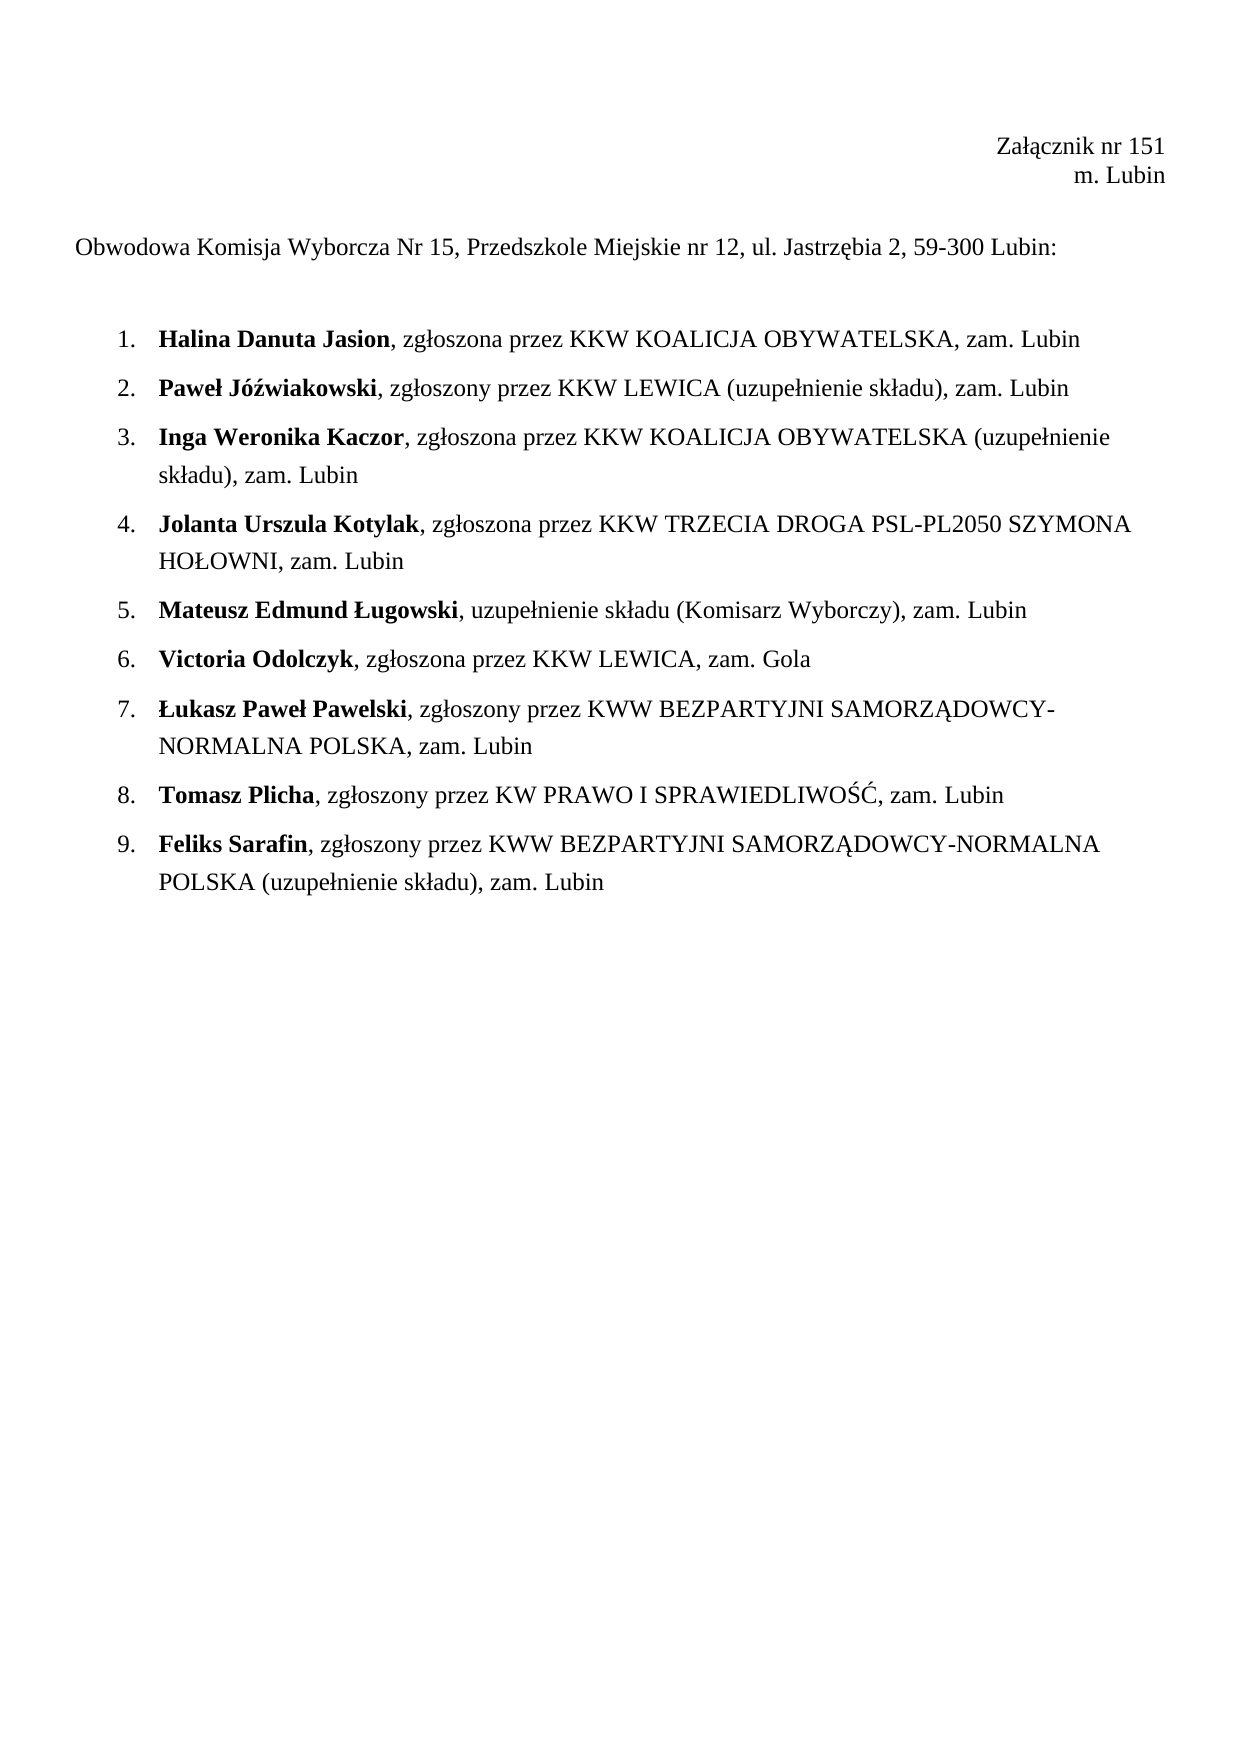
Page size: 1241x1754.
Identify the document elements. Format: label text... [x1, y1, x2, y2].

table_header 1. [74, 318, 147, 367]
text Załącznik nr 151 [607, 131, 1165, 160]
table_cell Mateusz Edmund Ługowski, uzupełnienie składu (Komisarz Wyborczy), zam. Lubin [147, 590, 1166, 639]
table_cell 9. [74, 824, 147, 910]
text Obwodowa Komisja Wyborcza Nr 15, Przedszkole Miejskie nr 12, ul. Jastrzębia 2, 59-300 Lubin: [75, 232, 1165, 261]
table_cell Paweł Jóźwiakowski, zgłoszony przez KKW LEWICA (uzupełnienie składu), zam. Lubin [147, 368, 1166, 417]
table_cell Łukasz Paweł Pawelski, zgłoszony przez KWW BEZPARTYJNI SAMORZĄDOWCY-NORMALNA POLSKA, zam. Lubin [147, 688, 1166, 774]
table_header Halina Danuta Jasion, zgłoszona przez KKW KOALICJA OBYWATELSKA, zam. Lubin [147, 318, 1166, 367]
table_cell 2. [74, 368, 147, 417]
table_cell Victoria Odolczyk, zgłoszona przez KKW LEWICA, zam. Gola [147, 639, 1166, 688]
table_cell 3. [74, 417, 147, 503]
table_cell Jolanta Urszula Kotylak, zgłoszona przez KKW TRZECIA DROGA PSL-PL2050 SZYMONA HOŁOWNI, zam. Lubin [147, 503, 1166, 589]
table_cell Tomasz Plicha, zgłoszony przez KW PRAWO I SPRAWIEDLIWOŚĆ, zam. Lubin [147, 774, 1166, 823]
text m. Lubin [75, 160, 1165, 189]
table_cell 4. [74, 503, 147, 589]
table_cell Inga Weronika Kaczor, zgłoszona przez KKW KOALICJA OBYWATELSKA (uzupełnienie składu), zam. Lubin [147, 417, 1166, 503]
table_cell 7. [74, 688, 147, 774]
table_cell 6. [74, 639, 147, 688]
table_cell 8. [74, 774, 147, 823]
table_cell Feliks Sarafin, zgłoszony przez KWW BEZPARTYJNI SAMORZĄDOWCY-NORMALNA POLSKA (uzupełnienie składu), zam. Lubin [147, 824, 1166, 910]
table_cell 5. [74, 590, 147, 639]
